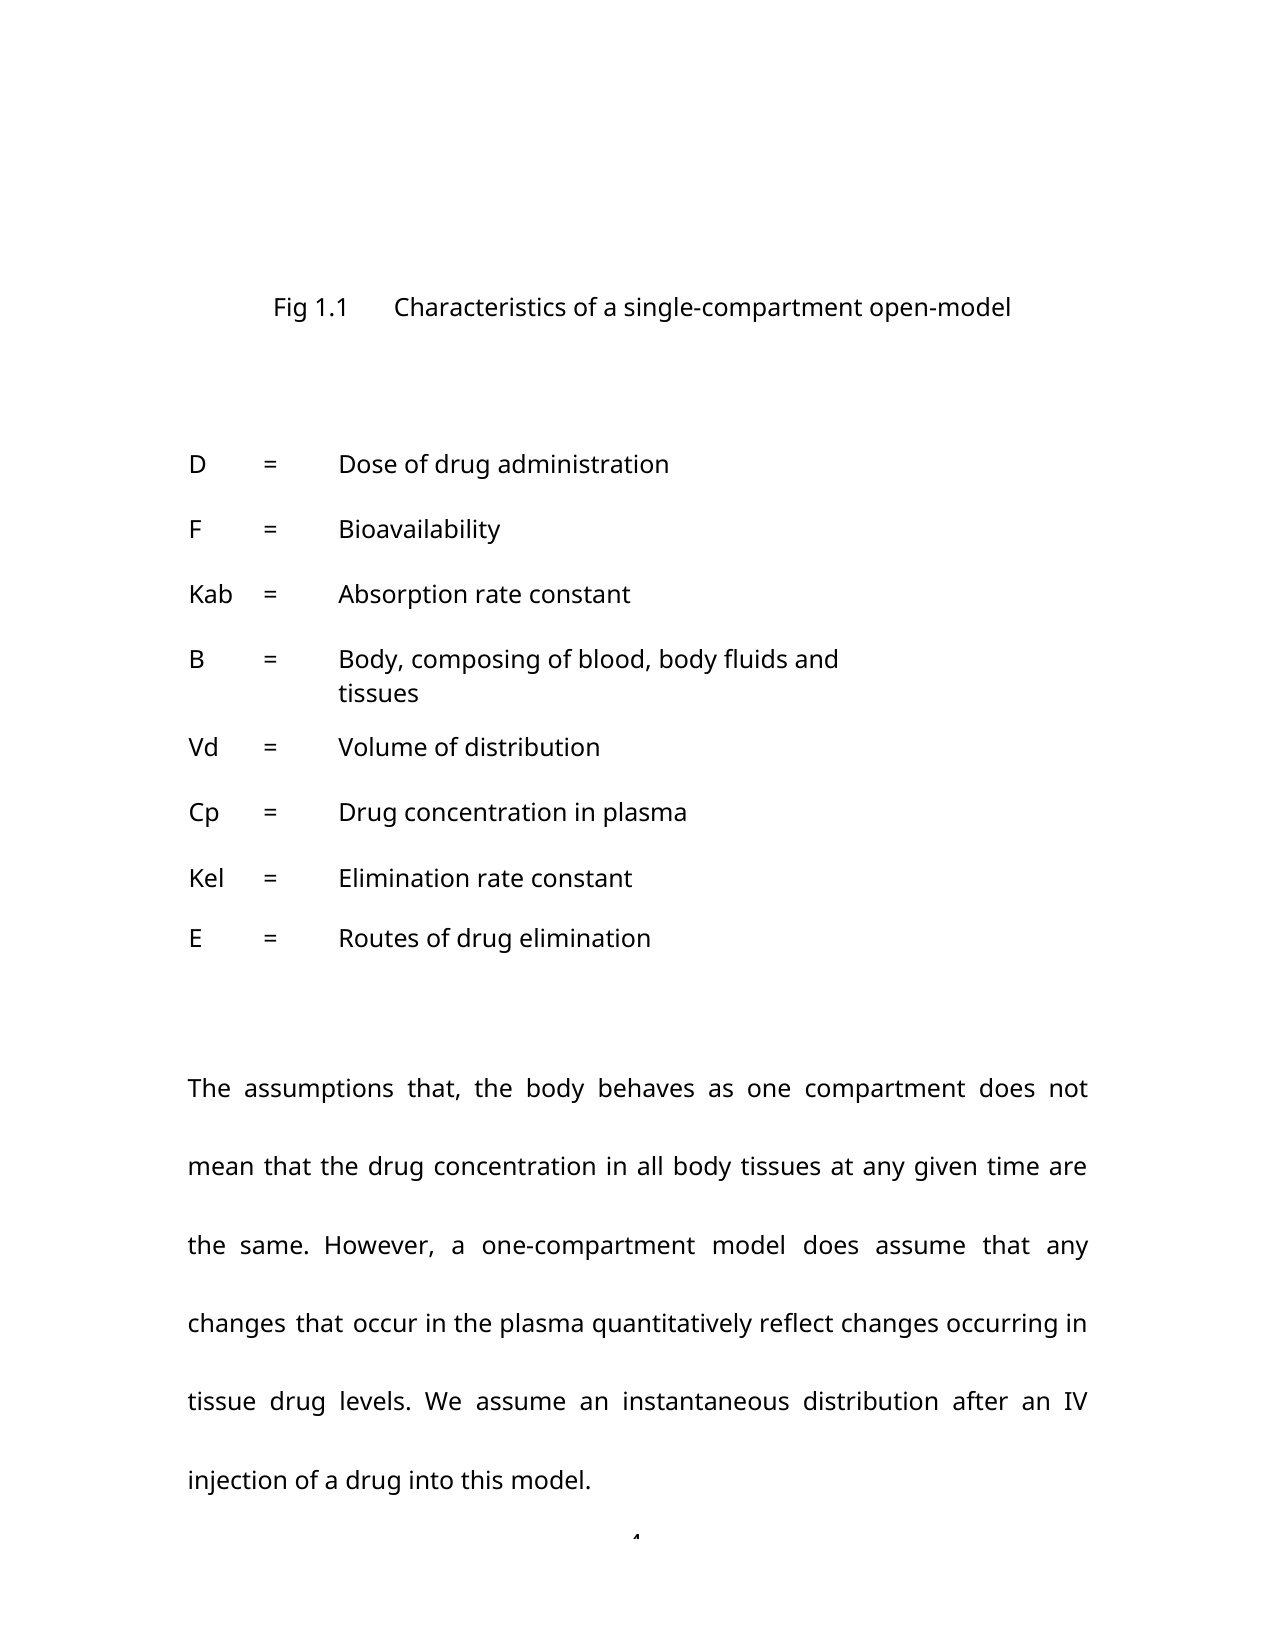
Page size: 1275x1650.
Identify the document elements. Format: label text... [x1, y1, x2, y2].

table_cell = [248, 492, 308, 557]
table_cell Kab [183, 558, 248, 623]
table_cell = [248, 841, 308, 906]
table_cell Body, composing of blood, body fluids and tissues [308, 623, 898, 710]
table_cell = [248, 558, 308, 623]
table_header D [183, 443, 248, 492]
table_cell E [183, 906, 248, 956]
table_cell B [183, 623, 248, 710]
table_cell Kel [183, 841, 248, 906]
table_cell Bioavailability [308, 492, 898, 557]
table_cell Drug concentration in plasma [308, 776, 898, 841]
table_cell Absorption rate constant [308, 558, 898, 623]
table_cell Cp [183, 776, 248, 841]
text The assumptions that, the body behaves as one compartment does not mean that the drug concentration in all body tissues at any given time are the same. However, a one-compartment model does assume that any changes that occur in the plasma quantitatively reflect changes occurring in tissue drug levels. We assume an instantaneous distribution after an IV injection of a drug into this model. [187, 1071, 1088, 1496]
table_cell Elimination rate constant [308, 841, 898, 906]
table_cell = [248, 710, 308, 776]
table_cell Volume of distribution [308, 710, 898, 776]
table_cell = [248, 906, 308, 956]
table_cell = [248, 776, 308, 841]
table_cell Vd [183, 710, 248, 776]
table_cell = [248, 623, 308, 710]
table_header = [248, 443, 308, 492]
table_cell Routes of drug elimination [308, 906, 898, 956]
table_cell F [183, 492, 248, 557]
table_header Dose of drug administration [308, 443, 898, 492]
text Fig 1.1 Characteristics of a single-compartment open-model [60, 290, 1224, 324]
